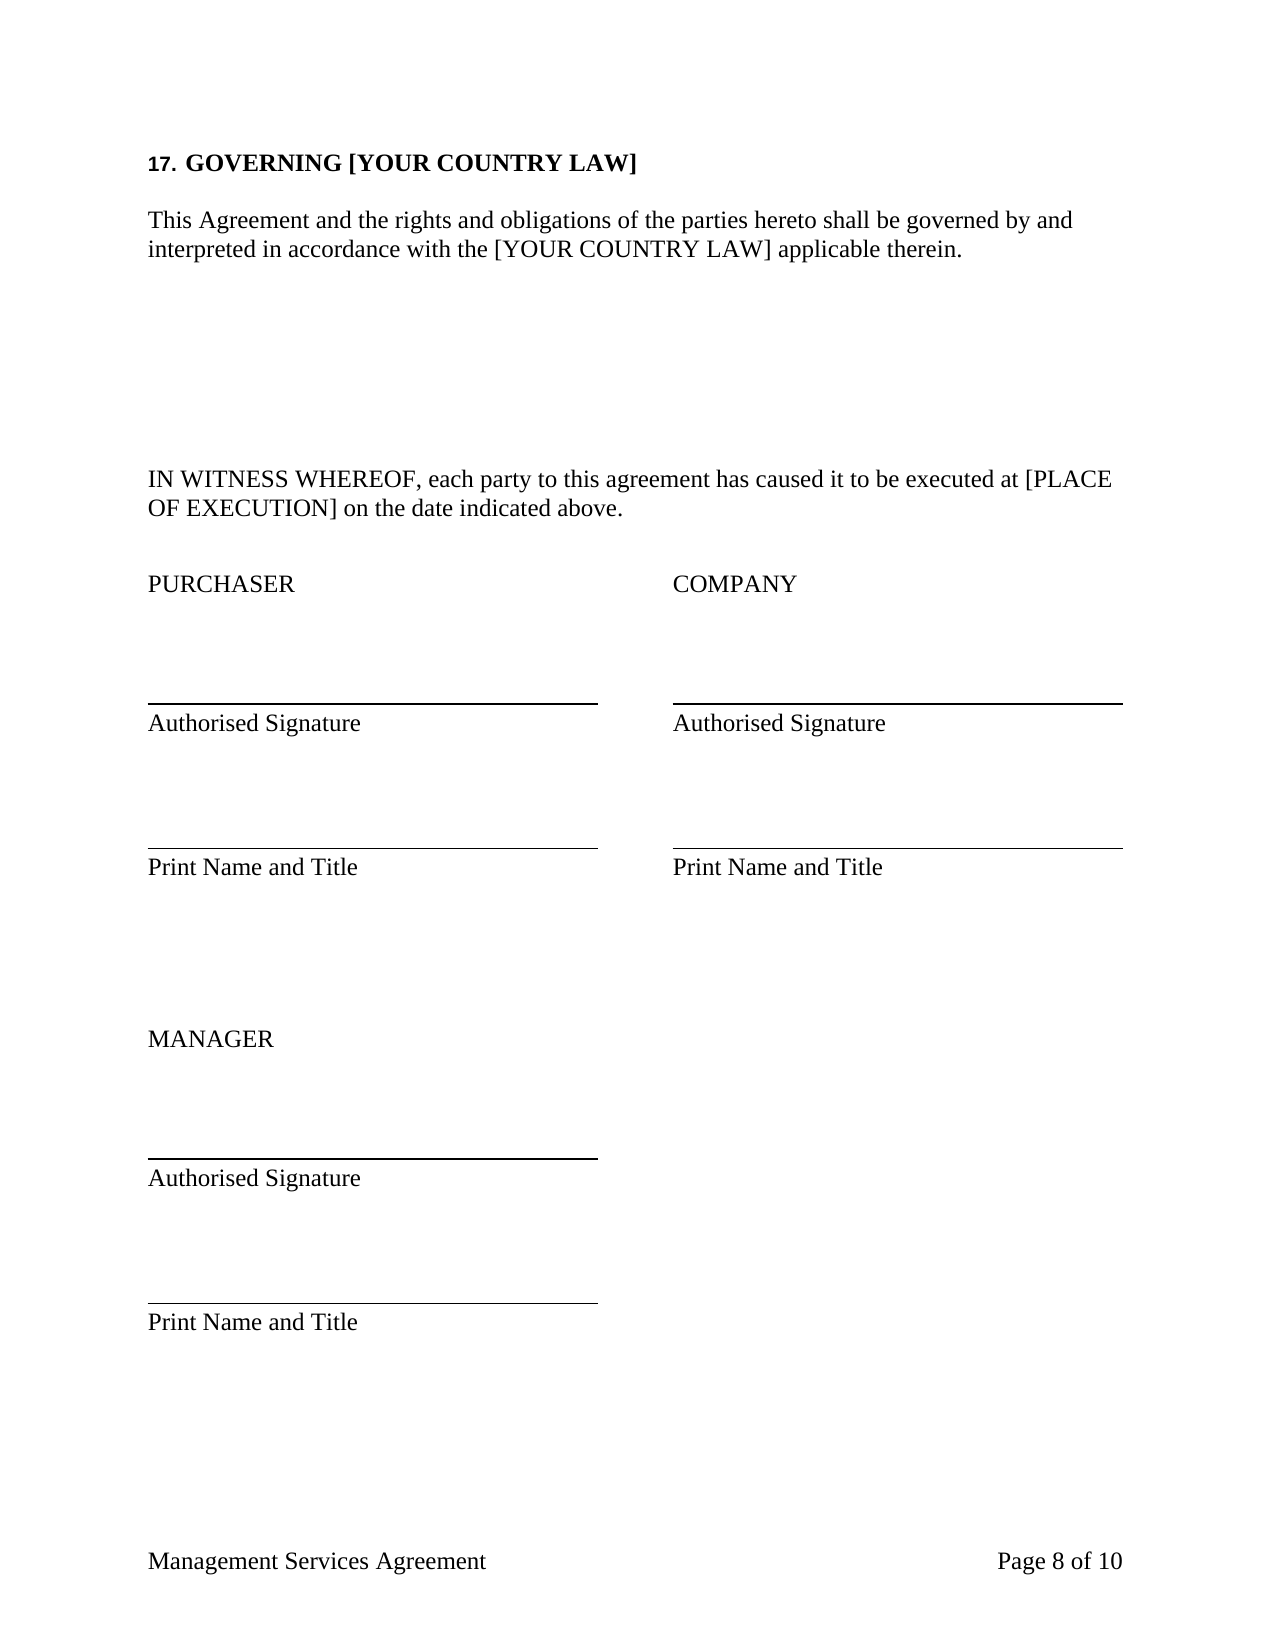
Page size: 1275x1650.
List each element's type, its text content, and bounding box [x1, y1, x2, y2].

text Authorised Signature [148, 1163, 1127, 1192]
text IN WITNESS WHEREOF, each party to this agreement has caused it to be executed at [PLACE OF EXECUTION] on the date indicated above. [148, 464, 1127, 521]
text Print Name and Title [148, 1307, 1127, 1335]
text This Agreement and the rights and obligations of the parties hereto shall be governed by and interpreted in accordance with the [YOUR COUNTRY LAW] applicable therein. [148, 205, 1127, 263]
text Authorised Signature Authorised Signature [148, 708, 1127, 737]
text MANAGER [148, 1024, 1127, 1053]
text PURCHASER COMPANY [148, 569, 1127, 598]
list GOVERNING [YOUR COUNTRY LAW] [148, 148, 1127, 176]
text Print Name and Title Print Name and Title [148, 852, 1127, 881]
